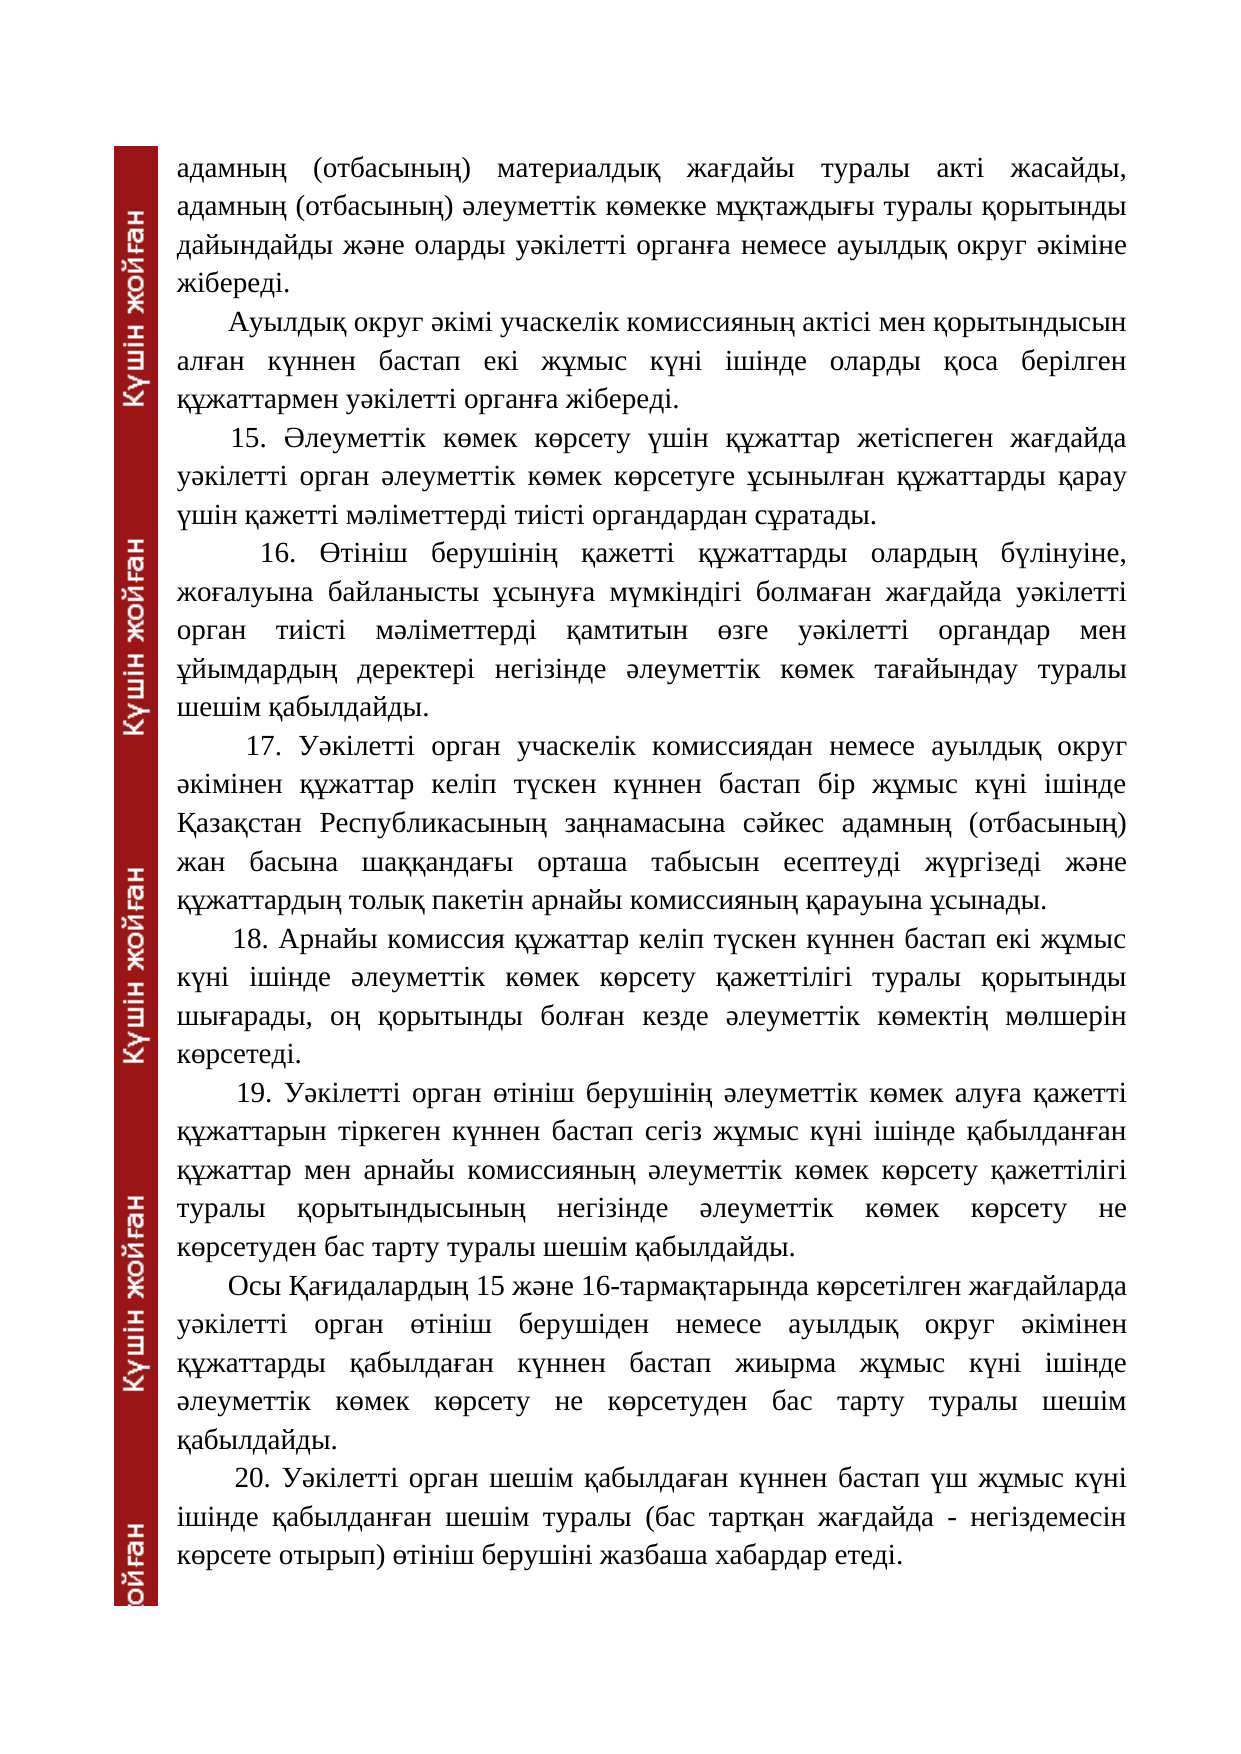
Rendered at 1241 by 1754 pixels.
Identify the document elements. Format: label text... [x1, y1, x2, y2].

text 16. Өтініш берушінің қажетті құжаттарды олардың бүлінуіне, жоғалуына байланысты ұсынуға мүмкіндігі болмаған жағдайда уәкілетті орган тиісті мәліметтерді қамтитын өзге уәкілетті органдар мен ұйымдардың деректері негізінде әлеуметтік көмек тағайындау туралы шешім қабылдайды. [112, 535, 1128, 723]
text 17. Уәкілетті орган учаскелік комиссиядан немесе ауылдық округ әкімінен құжаттар келіп түскен күннен бастап бір жұмыс күні ішінде Қазақстан Республикасының заңнамасына сәйкес адамның (отбасының) жан басына шаққандағы орташа табысын есептеуді жүргізеді және құжаттардың толық пакетін арнайы комиссияның қарауына ұсынады. [112, 728, 1128, 916]
picture [114, 146, 158, 150]
text Осы Қағидалардың 15 және 16-тармақтарында көрсетілген жағдайларда уәкілетті орган өтініш берушіден немесе ауылдық округ әкімінен құжаттарды қабылдаған күннен бастап жиырма жұмыс күні ішінде әлеуметтік көмек көрсету не көрсетуден бас тарту туралы шешім қабылдайды. [112, 1268, 1128, 1455]
picture [114, 299, 158, 304]
text 19. Уәкілетті орган өтініш берушінің әлеуметтік көмек алуға қажетті құжаттарын тіркеген күннен бастап сегіз жұмыс күні ішінде қабылданған құжаттар мен арнайы комиссияның әлеуметтік көмек көрсету қажеттілігі туралы қорытындысының негізінде әлеуметтік көмек көрсету не көрсетуден бас тарту туралы шешім қабылдайды. [112, 1075, 1128, 1263]
picture [114, 415, 158, 420]
picture [114, 916, 158, 921]
picture [114, 1263, 158, 1268]
picture [114, 530, 158, 535]
text 15. Әлеуметтік көмек көрсету үшін құжаттар жетіспеген жағдайда уәкілетті орган әлеуметтік көмек көрсетуге ұсынылған құжаттарды қарау үшін қажетті мәліметтерді тиісті органдардан сұратады. [112, 420, 1128, 530]
picture [114, 723, 158, 728]
picture [114, 1571, 158, 1606]
text 20. Уәкілетті орган шешім қабылдаған күннен бастап үш жұмыс күні ішінде қабылданған шешім туралы (бас тартқан жағдайда - негіздемесін көрсете отырып) өтініш берушіні жазбаша хабардар етеді. [112, 1460, 1128, 1571]
text Ауылдық округ әкімі учаскелік комиссияның актісі мен қорытындысын алған күннен бастап екі жұмыс күні ішінде оларды қоса берілген құжаттармен уәкілетті органға жібереді. [112, 304, 1128, 415]
picture [114, 1455, 158, 1460]
picture [114, 1070, 158, 1075]
text 18. Арнайы комиссия құжаттар келіп түскен күннен бастап екі жұмыс күні ішінде әлеуметтік көмек көрсету қажеттілігі туралы қорытынды шығарады, оң қорытынды болған кезде әлеуметтік көмектің мөлшерін көрсетеді. [112, 921, 1128, 1070]
